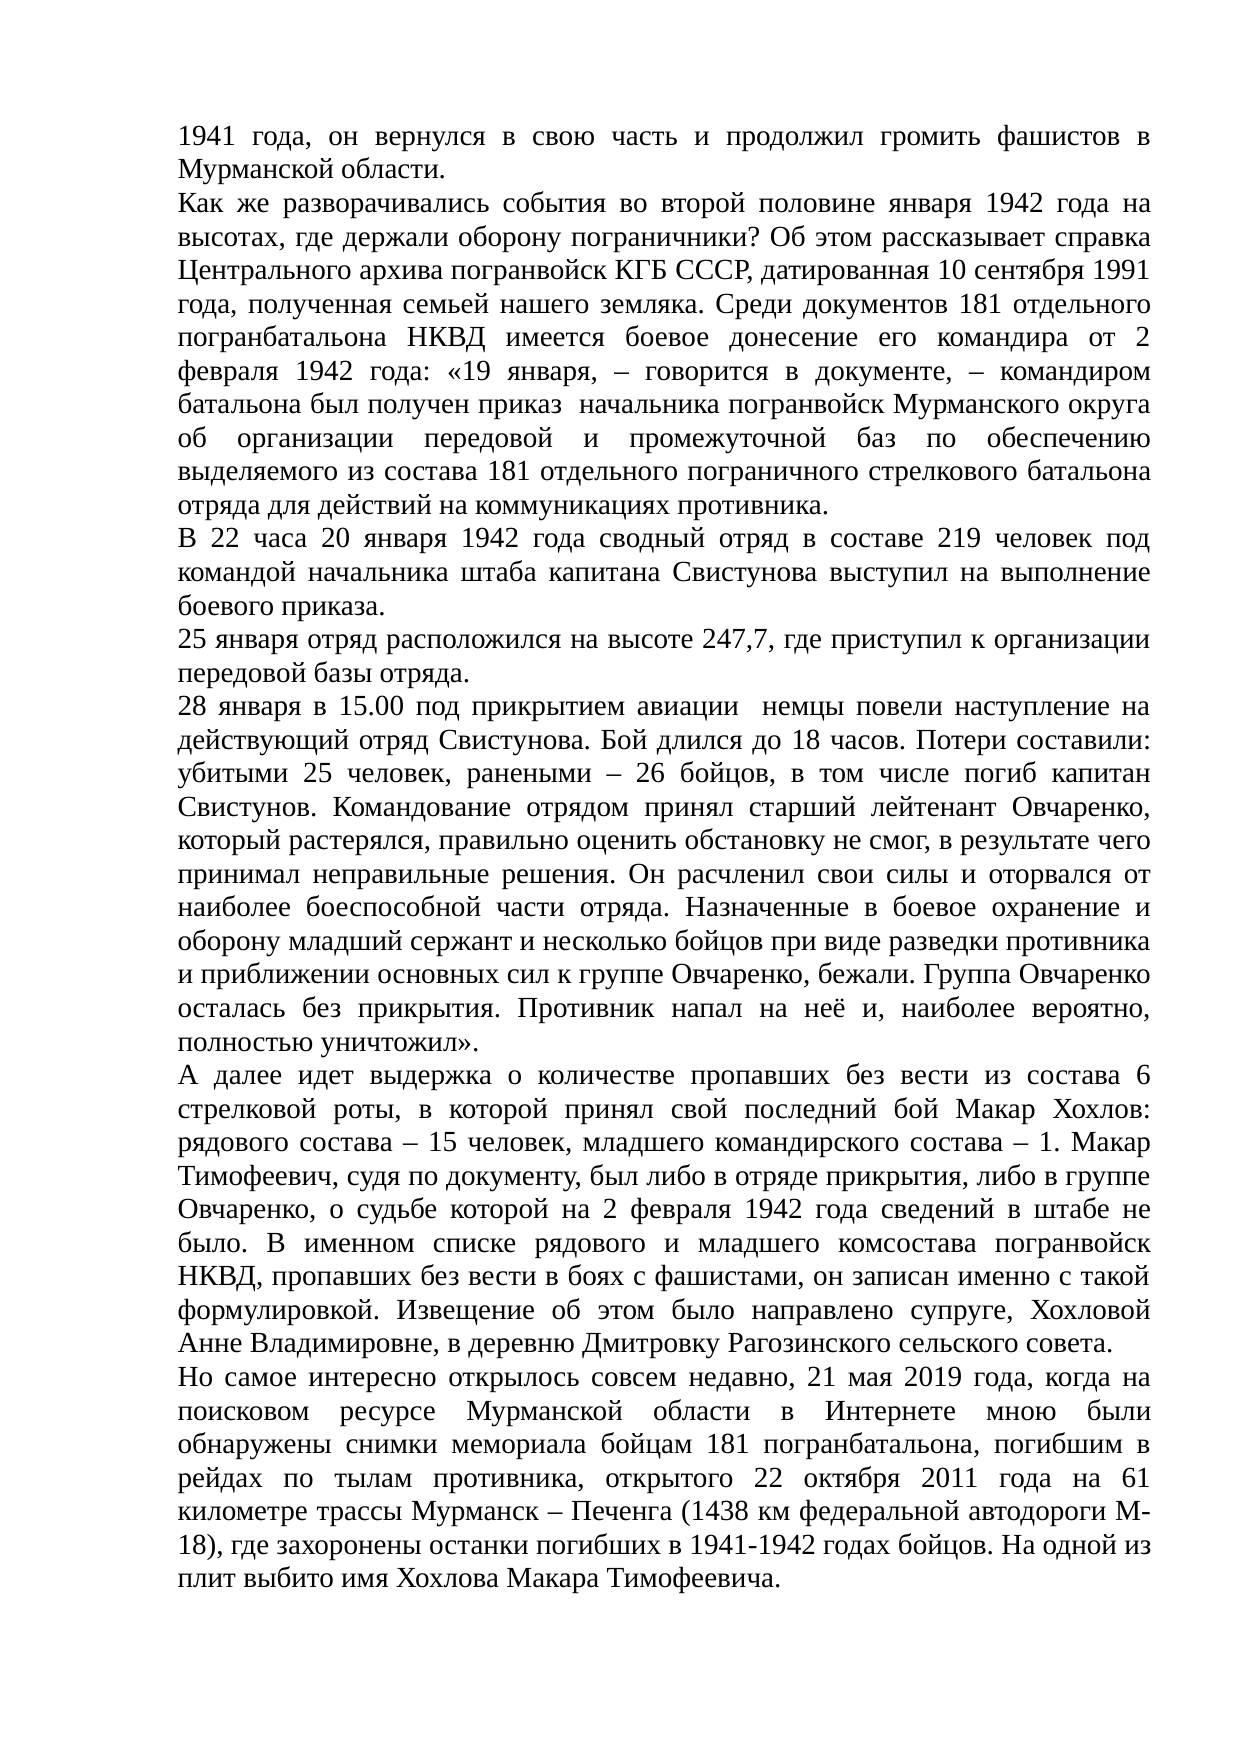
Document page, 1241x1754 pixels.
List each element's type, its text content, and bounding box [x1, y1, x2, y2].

text А далее идет выдержка о количестве пропавших без вести из состава 6 стрелковой роты, в которой принял свой последний бой Макар Хохлов: рядового состава – 15 человек, младшего командирского состава – 1. Макар Тимофеевич, судя по документу, был либо в отряде прикрытия, либо в группе Овчаренко, о судьбе которой на 2 февраля 1942 года сведений в штабе не было. В именном списке рядового и младшего комсостава погранвойск НКВД, пропавших без вести в боях с фашистами, он записан именно с такой формулировкой. Извещение об этом было направлено супруге, Хохловой Анне Владимировне, в деревню Дмитровку Рагозинского сельского совета. [177, 1057, 1152, 1359]
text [177, 118, 1152, 185]
text Но самое интересно открылось совсем недавно, 21 мая 2019 года, когда на поисковом ресурсе Мурманской области в Интернете мною были обнаружены снимки мемориала бойцам 181 погранбатальона, погибшим в рейдах по тылам противника, открытого 22 октября 2011 года на 61 километре трассы Мурманск – Печенга (1438 км федеральной автодороги М-18), где захоронены останки погибших в 1941-1942 годах бойцов. На одной из плит выбито имя Хохлова Макара Тимофеевича. [177, 1359, 1152, 1594]
text 28 января в 15.00 под прикрытием авиации немцы повели наступление на действующий отряд Свистунова. Бой длился до 18 часов. Потери составили: убитыми 25 человек, ранеными – 26 бойцов, в том числе погиб капитан Свистунов. Командование отрядом принял старший лейтенант Овчаренко, который растерялся, правильно оценить обстановку не смог, в результате чего принимал неправильные решения. Он расчленил свои силы и оторвался от наиболее боеспособной части отряда. Назначенные в боевое охранение и оборону младший сержант и несколько бойцов при виде разведки противника и приближении основных сил к группе Овчаренко, бежали. Группа Овчаренко осталась без прикрытия. Противник напал на неё и, наиболее вероятно, полностью уничтожил». [177, 688, 1152, 1057]
text Как же разворачивались события во второй половине января 1942 года на высотах, где держали оборону пограничники? Об этом рассказывает справка Центрального архива погранвойск КГБ СССР, датированная 10 сентября 1991 года, полученная семьей нашего земляка. Среди документов 181 отдельного погранбатальона НКВД имеется боевое донесение его командира от 2 февраля 1942 года: «19 января, – говорится в документе, – командиром батальона был получен приказ начальника погранвойск Мурманского округа об организации передовой и промежуточной баз по обеспечению выделяемого из состава 181 отдельного пограничного стрелкового батальона отряда для действий на коммуникациях противника. [177, 185, 1152, 521]
text 25 января отряд расположился на высоте 247,7, где приступил к организации передовой базы отряда. [177, 621, 1152, 688]
text В 22 часа 20 января 1942 года сводный отряд в составе 219 человек под командой начальника штаба капитана Свистунова выступил на выполнение боевого приказа. [177, 521, 1152, 621]
